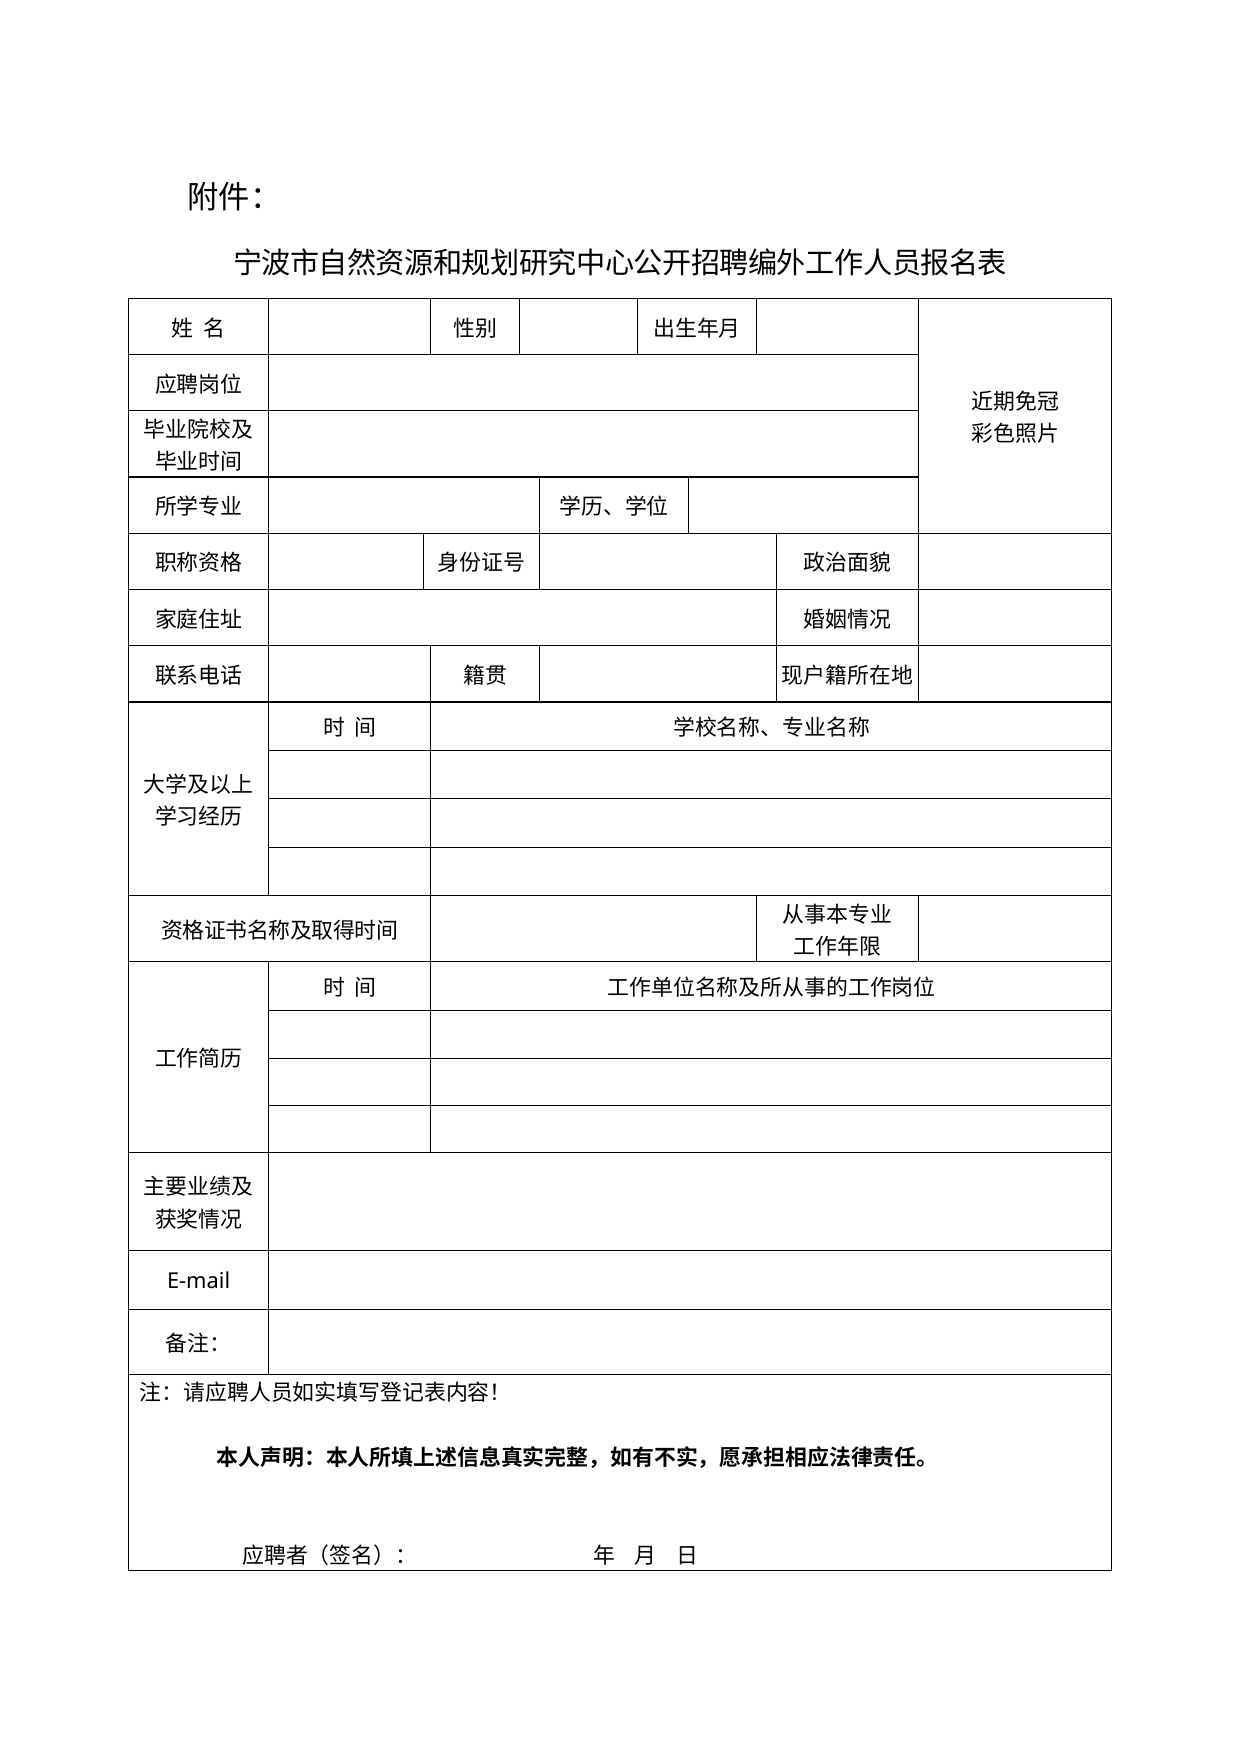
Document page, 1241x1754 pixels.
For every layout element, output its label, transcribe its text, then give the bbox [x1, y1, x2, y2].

table_cell [269, 411, 918, 476]
table_cell 职称资格 [129, 534, 268, 589]
table_cell [431, 751, 1111, 798]
table_cell [269, 1011, 430, 1058]
table_cell 主要业绩及获奖情况 [129, 1153, 268, 1249]
table_cell 时 间 [269, 962, 430, 1009]
table_cell [269, 355, 918, 410]
table_cell 家庭住址 [129, 590, 268, 645]
table_cell [269, 1153, 1111, 1249]
table_header [757, 299, 918, 354]
table_cell [540, 534, 776, 589]
table_cell [269, 848, 430, 895]
table_cell 学校名称、专业名称 [431, 703, 1111, 750]
table_cell [269, 1251, 1111, 1309]
table_cell [919, 896, 1111, 961]
table_cell 注：请应聘人员如实填写登记表内容！ 本人声明：本人所填上述信息真实完整，如有不实，愿承担相应法律责任。 应聘者（签名）： 年 月 日 [129, 1375, 1111, 1570]
table_cell 学历、学位 [540, 478, 688, 533]
table_header [269, 299, 430, 354]
table_header 姓 名 [129, 299, 268, 354]
table_cell 现户籍所在地 [777, 646, 918, 701]
table_cell [431, 799, 1111, 847]
table_cell [540, 646, 776, 701]
table_cell 身份证号 [424, 534, 539, 589]
table_cell 工作单位名称及所从事的工作岗位 [431, 962, 1111, 1009]
table_cell [431, 1106, 1111, 1152]
table_header 出生年月 [638, 299, 756, 354]
table_cell [431, 1011, 1111, 1058]
table_cell [919, 534, 1111, 589]
table_cell [689, 478, 918, 533]
table_cell [269, 646, 430, 701]
table_cell 籍贯 [431, 646, 539, 701]
table_cell [269, 799, 430, 847]
table_cell [431, 848, 1111, 895]
table_cell [269, 590, 776, 645]
table_header 性别 [431, 299, 519, 354]
table_cell [269, 1059, 430, 1105]
table_cell 大学及以上 学习经历 [129, 703, 268, 895]
table_cell [919, 590, 1111, 645]
table_cell 政治面貌 [777, 534, 918, 589]
table_cell 联系电话 [129, 646, 268, 701]
table_cell 婚姻情况 [777, 590, 918, 645]
table_cell [431, 1059, 1111, 1105]
table_cell 从事本专业 工作年限 [757, 896, 918, 961]
table_header [520, 299, 637, 354]
table_cell [269, 751, 430, 798]
table_cell [269, 534, 423, 589]
table_cell [919, 646, 1111, 701]
text 宁波市自然资源和规划研究中心公开招聘编外工作人员报名表 [187, 227, 1053, 285]
table_cell [269, 1310, 1111, 1374]
table_cell [269, 1106, 430, 1152]
table_cell 所学专业 [129, 478, 268, 533]
table_header 近期免冠 彩色照片 [919, 299, 1111, 533]
table_cell 应聘岗位 [129, 355, 268, 410]
table_cell [269, 478, 539, 533]
table_cell E-mail [129, 1251, 268, 1309]
table_cell 备注： [129, 1310, 268, 1374]
table_cell 时 间 [269, 703, 430, 750]
table_cell 资格证书名称及取得时间 [129, 896, 430, 961]
table_cell [431, 896, 756, 961]
table_cell 毕业院校及毕业时间 [129, 411, 268, 476]
table_cell 工作简历 [129, 962, 268, 1152]
text 附件： [187, 162, 1053, 227]
